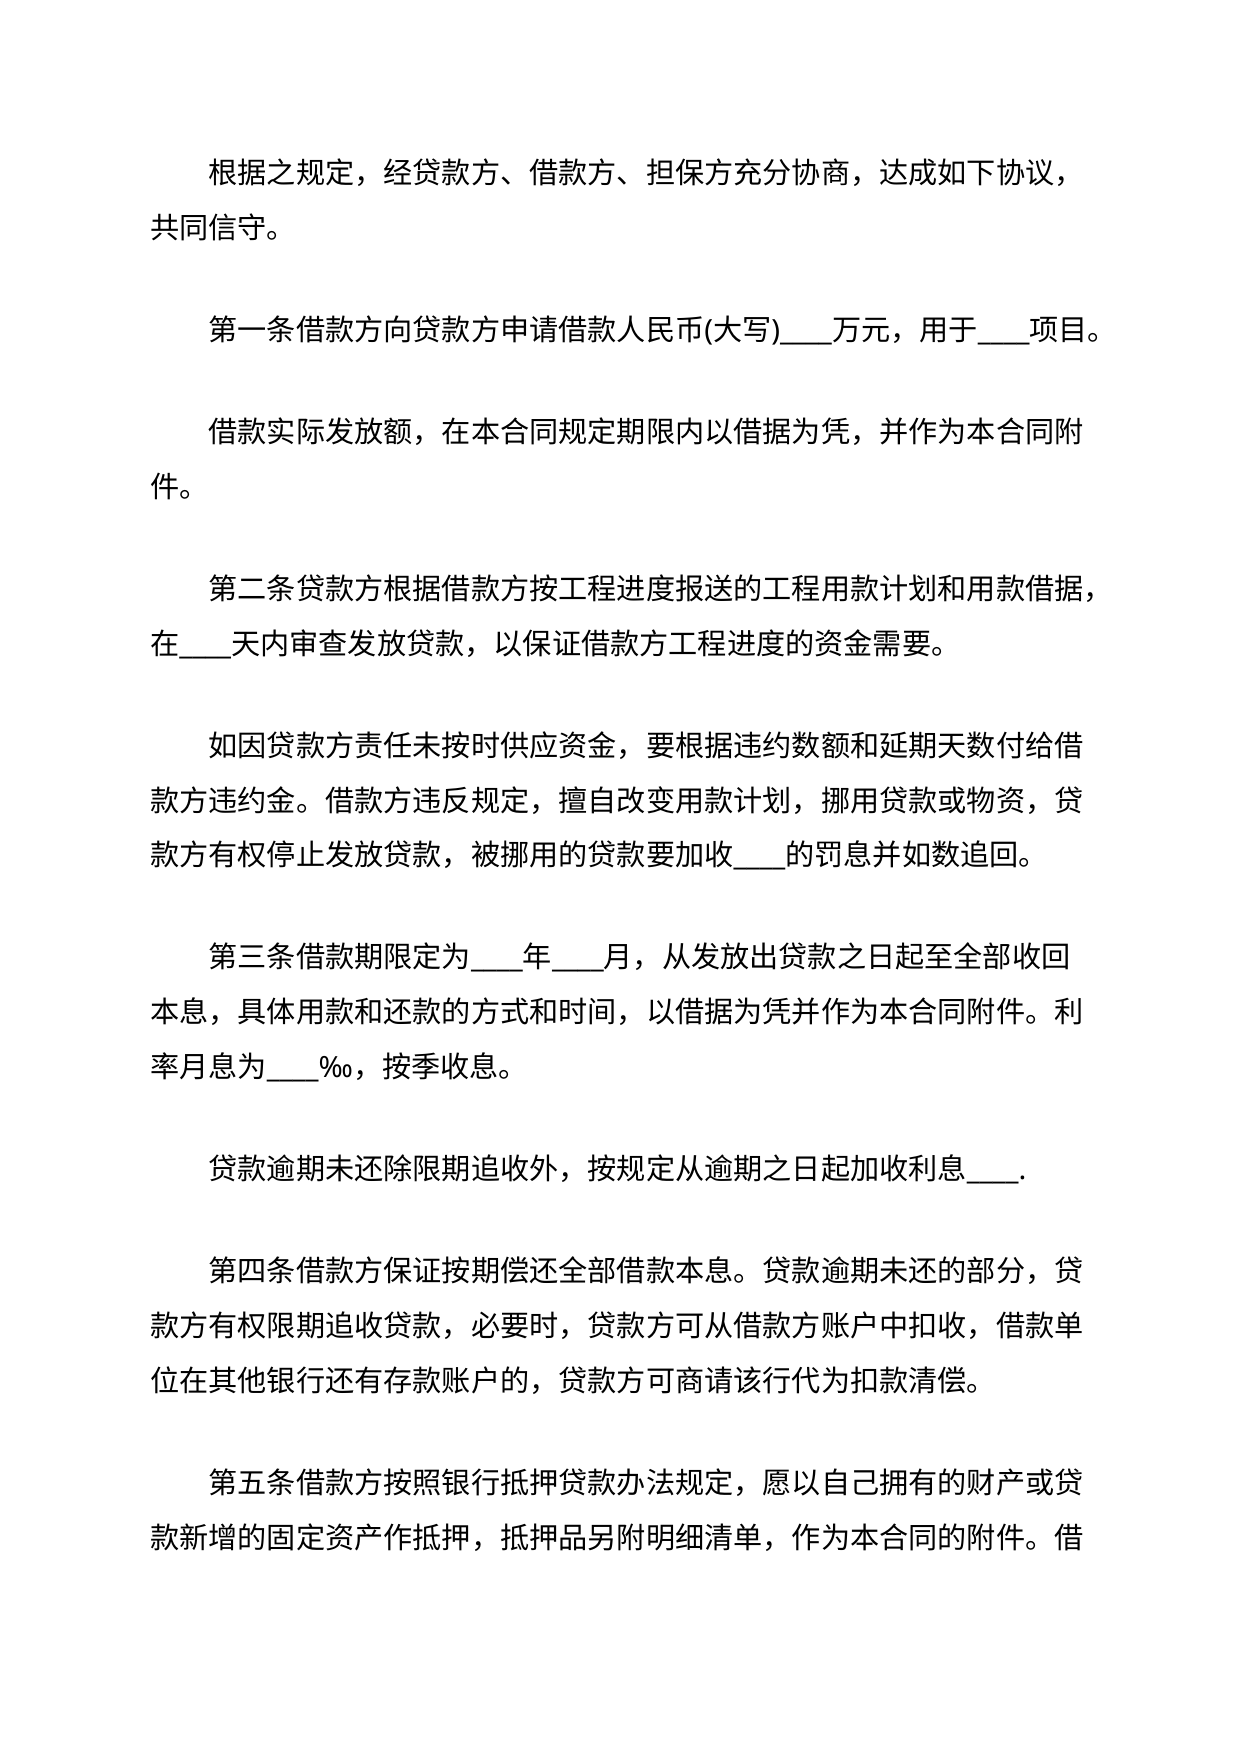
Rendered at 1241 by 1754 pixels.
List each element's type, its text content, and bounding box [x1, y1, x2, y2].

text 如因贷款方责任未按时供应资金，要根据违约数额和延期天数付给借款方违约金。借款方违反规定，擅自改变用款计划，挪用贷款或物资，贷款方有权停止发放贷款，被挪用的贷款要加收____的罚息并如数追回。 [150, 722, 1090, 874]
text 根据之规定，经贷款方、借款方、担保方充分协商，达成如下协议，共同信守。 [150, 150, 1090, 247]
text 第三条借款期限定为____年____月，从发放出贷款之日起至全部收回本息，具体用款和还款的方式和时间，以借据为凭并作为本合同附件。利率月息为____‰，按季收息。 [150, 934, 1090, 1086]
text 贷款逾期未还除限期追收外，按规定从逾期之日起加收利息____. [150, 1146, 1090, 1188]
text 借款实际发放额，在本合同规定期限内以借据为凭，并作为本合同附件。 [150, 409, 1090, 506]
text 第四条借款方保证按期偿还全部借款本息。贷款逾期未还的部分，贷款方有权限期追收贷款，必要时，贷款方可从借款方账户中扣收，借款单位在其他银行还有存款账户的，贷款方可商请该行代为扣款清偿。 [150, 1248, 1090, 1400]
text 第一条借款方向贷款方申请借款人民币(大写)____万元，用于____项目。 [150, 307, 1090, 349]
text 第二条贷款方根据借款方按工程进度报送的工程用款计划和用款借据，在____天内审查发放贷款，以保证借款方工程进度的资金需要。 [150, 565, 1090, 663]
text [150, 1459, 1090, 1557]
